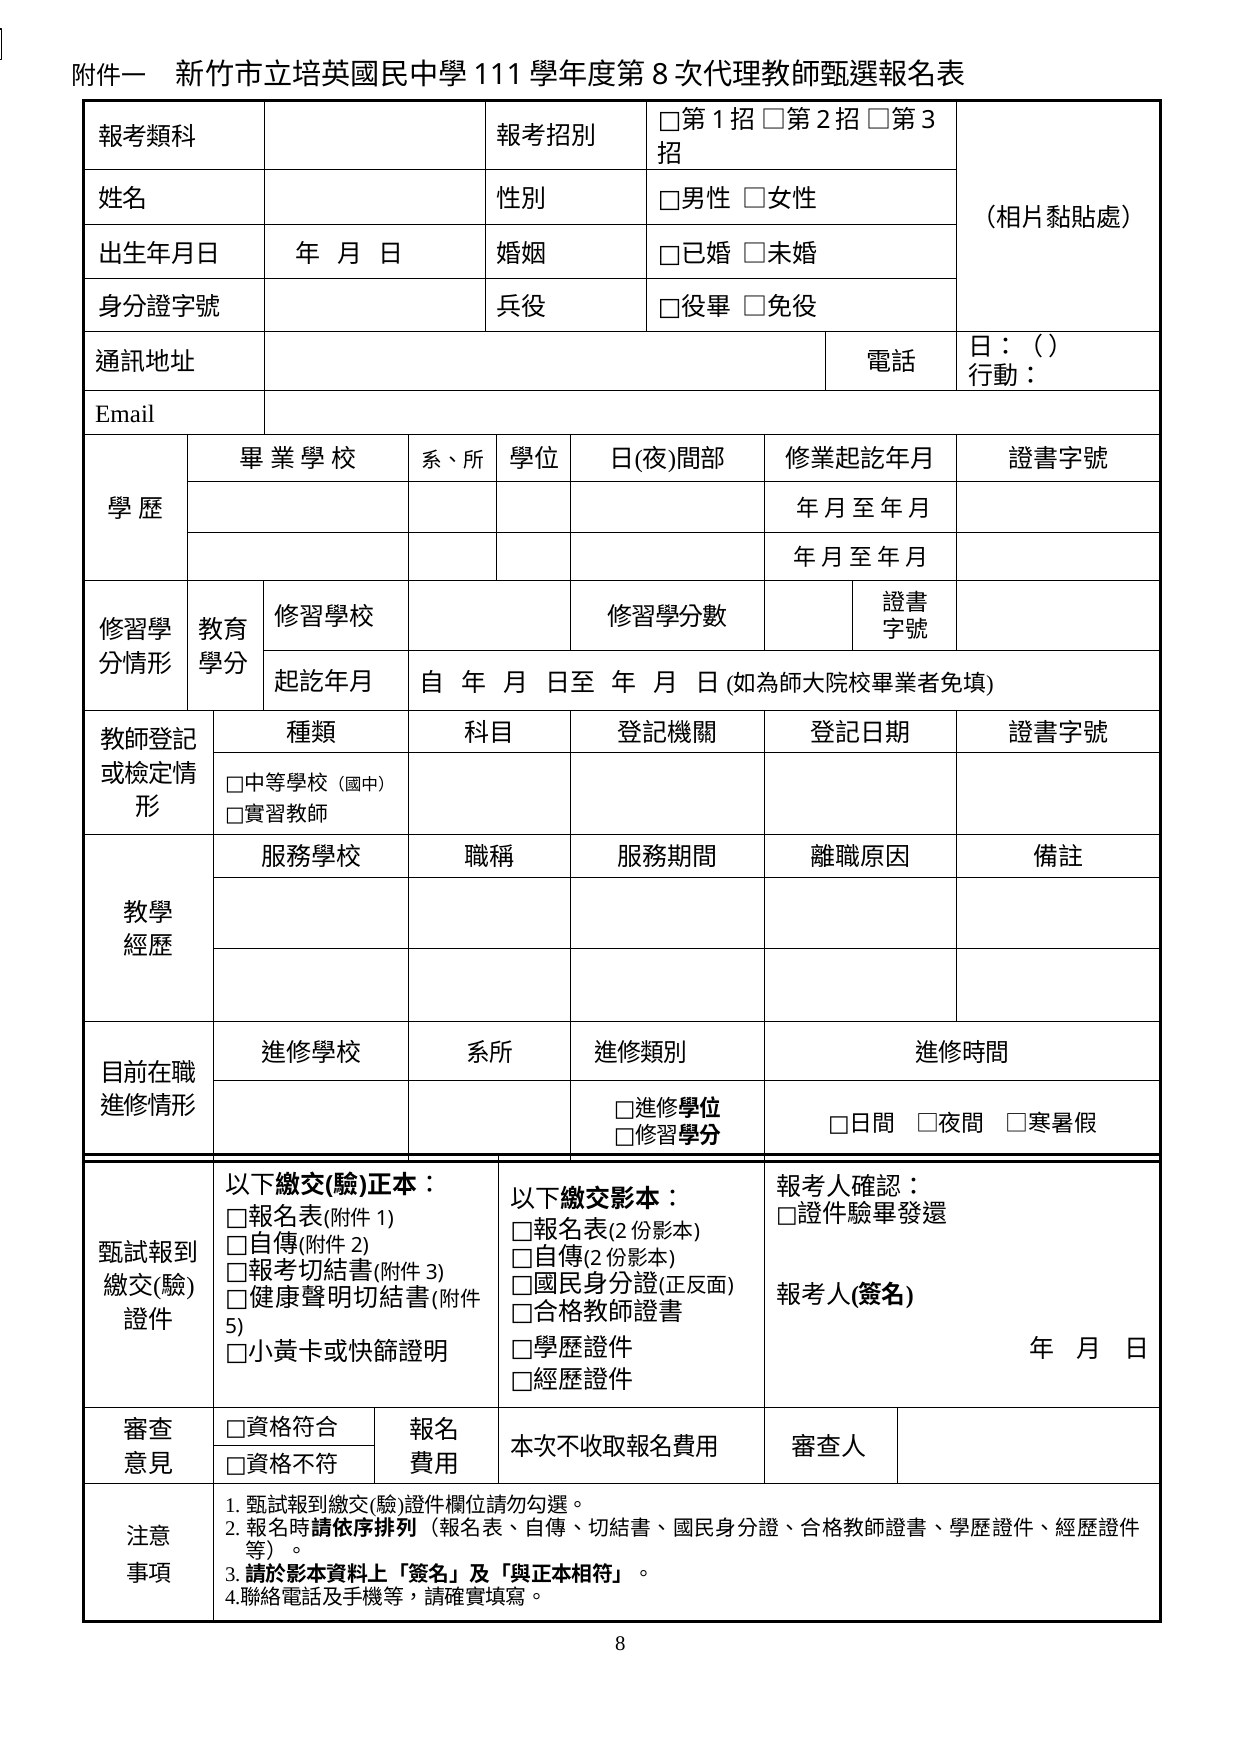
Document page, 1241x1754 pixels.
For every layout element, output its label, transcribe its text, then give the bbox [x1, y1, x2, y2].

table_cell [265, 279, 485, 331]
table_cell Email [85, 391, 264, 434]
table_cell 兵役 [486, 279, 646, 331]
table_cell [957, 753, 1159, 834]
table_cell 離職原因 [765, 835, 956, 877]
table_cell 進修學校 [214, 1022, 408, 1080]
table_cell [214, 878, 408, 948]
table_header □第1招 □第2招 □第3招 [647, 102, 956, 169]
table_header （相片黏貼處） [957, 102, 1159, 331]
table_cell [265, 391, 1159, 434]
table_cell [409, 753, 570, 834]
table_cell 1. 甄試報到繳交(驗)證件欄位請勿勾選。 2. 報名時請依序排列（報名表、自傳、切結書、國民身分證、合格教師證書、學歷證件、經歷證件等）。 3. 請於影本資料上「簽名」及「與正本相符」。 4.聯絡電話及手機等，請確實填寫。 [214, 1484, 1159, 1620]
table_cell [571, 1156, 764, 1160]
table_cell [957, 949, 1159, 1021]
table_cell 修習學分數 [571, 581, 764, 650]
table_cell 科目 [409, 711, 570, 752]
table_cell [214, 949, 408, 1021]
table_cell [409, 878, 570, 948]
table_cell 學 歷 [85, 435, 187, 580]
table_cell [765, 949, 956, 1021]
table_cell □日間 □夜間 □寒暑假 [765, 1081, 1159, 1153]
table_cell 修習學校 [264, 581, 408, 650]
table_cell 教師登記或檢定情形 [85, 711, 213, 834]
table_cell [571, 753, 764, 834]
table_cell 登記日期 [765, 711, 956, 752]
table_cell 種類 [214, 711, 408, 752]
table_cell [571, 533, 764, 580]
table_cell [765, 878, 956, 948]
table_cell 審查 意見 [85, 1408, 213, 1483]
table_cell [188, 533, 408, 580]
table_cell 以下繳交(驗)正本： □報名表(附件1) □自傳(附件2) □報考切結書(附件3) □健康聲明切結書(附件5) □小黃卡或快篩證明 [214, 1163, 498, 1407]
table_cell 報名 費用 [375, 1408, 498, 1483]
table_cell □中等學校（國中） □實習教師 [214, 753, 408, 834]
table_cell 職稱 [409, 835, 570, 877]
table_cell 修業起訖年月 [765, 435, 956, 481]
table_cell [265, 332, 825, 390]
table_cell [497, 482, 570, 532]
table_cell 進修類別 [571, 1022, 764, 1080]
table_cell 系所 [409, 1022, 570, 1080]
table_cell □已婚 □未婚 [647, 225, 956, 278]
table_cell 證書字號 [957, 711, 1159, 752]
table_cell [957, 533, 1159, 580]
table_cell [409, 949, 570, 1021]
table_cell 審查人 [765, 1408, 897, 1483]
table_cell [188, 482, 408, 532]
table_cell □資格不符 [214, 1446, 374, 1483]
table_cell 本次不收取報名費用 [499, 1408, 764, 1483]
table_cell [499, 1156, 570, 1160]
table_cell 服務學校 [214, 835, 408, 877]
table_cell 出生年月日 [85, 225, 264, 278]
table_cell 教學 經歷 [85, 835, 213, 1021]
table_cell □進修學位 □修習學分 [571, 1081, 764, 1153]
table_cell 通訊地址 [85, 332, 264, 390]
text 附件一 新竹市立培英國民中學111學年度第8次代理教師甄選報名表 [41, 44, 1199, 99]
table_cell 學位 [497, 435, 570, 481]
table_cell 登記機關 [571, 711, 764, 752]
table_cell 甄試報到繳交(驗)證件 [85, 1163, 213, 1407]
table_header 報考招別 [486, 102, 646, 169]
table_cell 起訖年月 [264, 651, 408, 710]
table_cell □役畢 □免役 [647, 279, 956, 331]
table_cell 電話 [826, 332, 956, 390]
table_cell 年 月 日 [265, 225, 485, 278]
table_cell 姓名 [85, 170, 264, 224]
table_cell 備註 [957, 835, 1159, 877]
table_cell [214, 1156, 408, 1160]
table_header 報考類科 [85, 102, 264, 169]
table_cell [957, 878, 1159, 948]
table_cell 以下繳交影本： □報名表(2份影本) □自傳(2份影本) □國民身分證(正反面) □合格教師證書 □學歷證件 □經歷證件 [499, 1163, 764, 1407]
table_cell [765, 753, 956, 834]
table_cell 日：（ ） 行動： [957, 332, 1159, 390]
table_cell [409, 482, 496, 532]
table_cell [214, 1081, 408, 1153]
table_cell 畢 業 學 校 [188, 435, 408, 481]
table_cell 自 年 月 日至 年 月 日 (如為師大院校畢業者免填) [409, 651, 1159, 710]
table_cell 性別 [486, 170, 646, 224]
table_cell 年 月 至 年 月 [765, 533, 956, 580]
table_cell 修習學分情形 [85, 581, 187, 710]
table_cell [571, 482, 764, 532]
table_cell 報考人確認： □證件驗畢發還 報考人(簽名) 年 月 日 [765, 1163, 1159, 1407]
table_cell 進修時間 [765, 1022, 1159, 1080]
table_cell [409, 1081, 570, 1153]
table_cell 系、所 [409, 435, 496, 481]
table_cell 服務期間 [571, 835, 764, 877]
table_cell [957, 482, 1159, 532]
table_cell 證書字號 [957, 435, 1159, 481]
table_cell [409, 581, 570, 650]
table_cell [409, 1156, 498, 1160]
table_cell 教育 學分 [188, 581, 263, 710]
table_cell [898, 1408, 1159, 1483]
table_cell 證書 字號 [853, 581, 956, 650]
table_cell [497, 533, 570, 580]
table_cell [571, 878, 764, 948]
table_cell [409, 533, 496, 580]
table_cell 年 月 至 年 月 [765, 482, 956, 532]
table_cell 身分證字號 [85, 279, 264, 331]
table_cell 日(夜)間部 [571, 435, 764, 481]
table_cell 目前在職 進修情形 [85, 1022, 213, 1153]
table_header [265, 102, 485, 169]
table_cell □資格符合 [214, 1408, 374, 1445]
table_cell 婚姻 [486, 225, 646, 278]
table_cell [571, 949, 764, 1021]
table_cell [765, 581, 852, 650]
table_cell [957, 581, 1159, 650]
table_cell 注意 事項 [85, 1484, 213, 1620]
table_cell [265, 170, 485, 224]
table_cell □男性 □女性 [647, 170, 956, 224]
